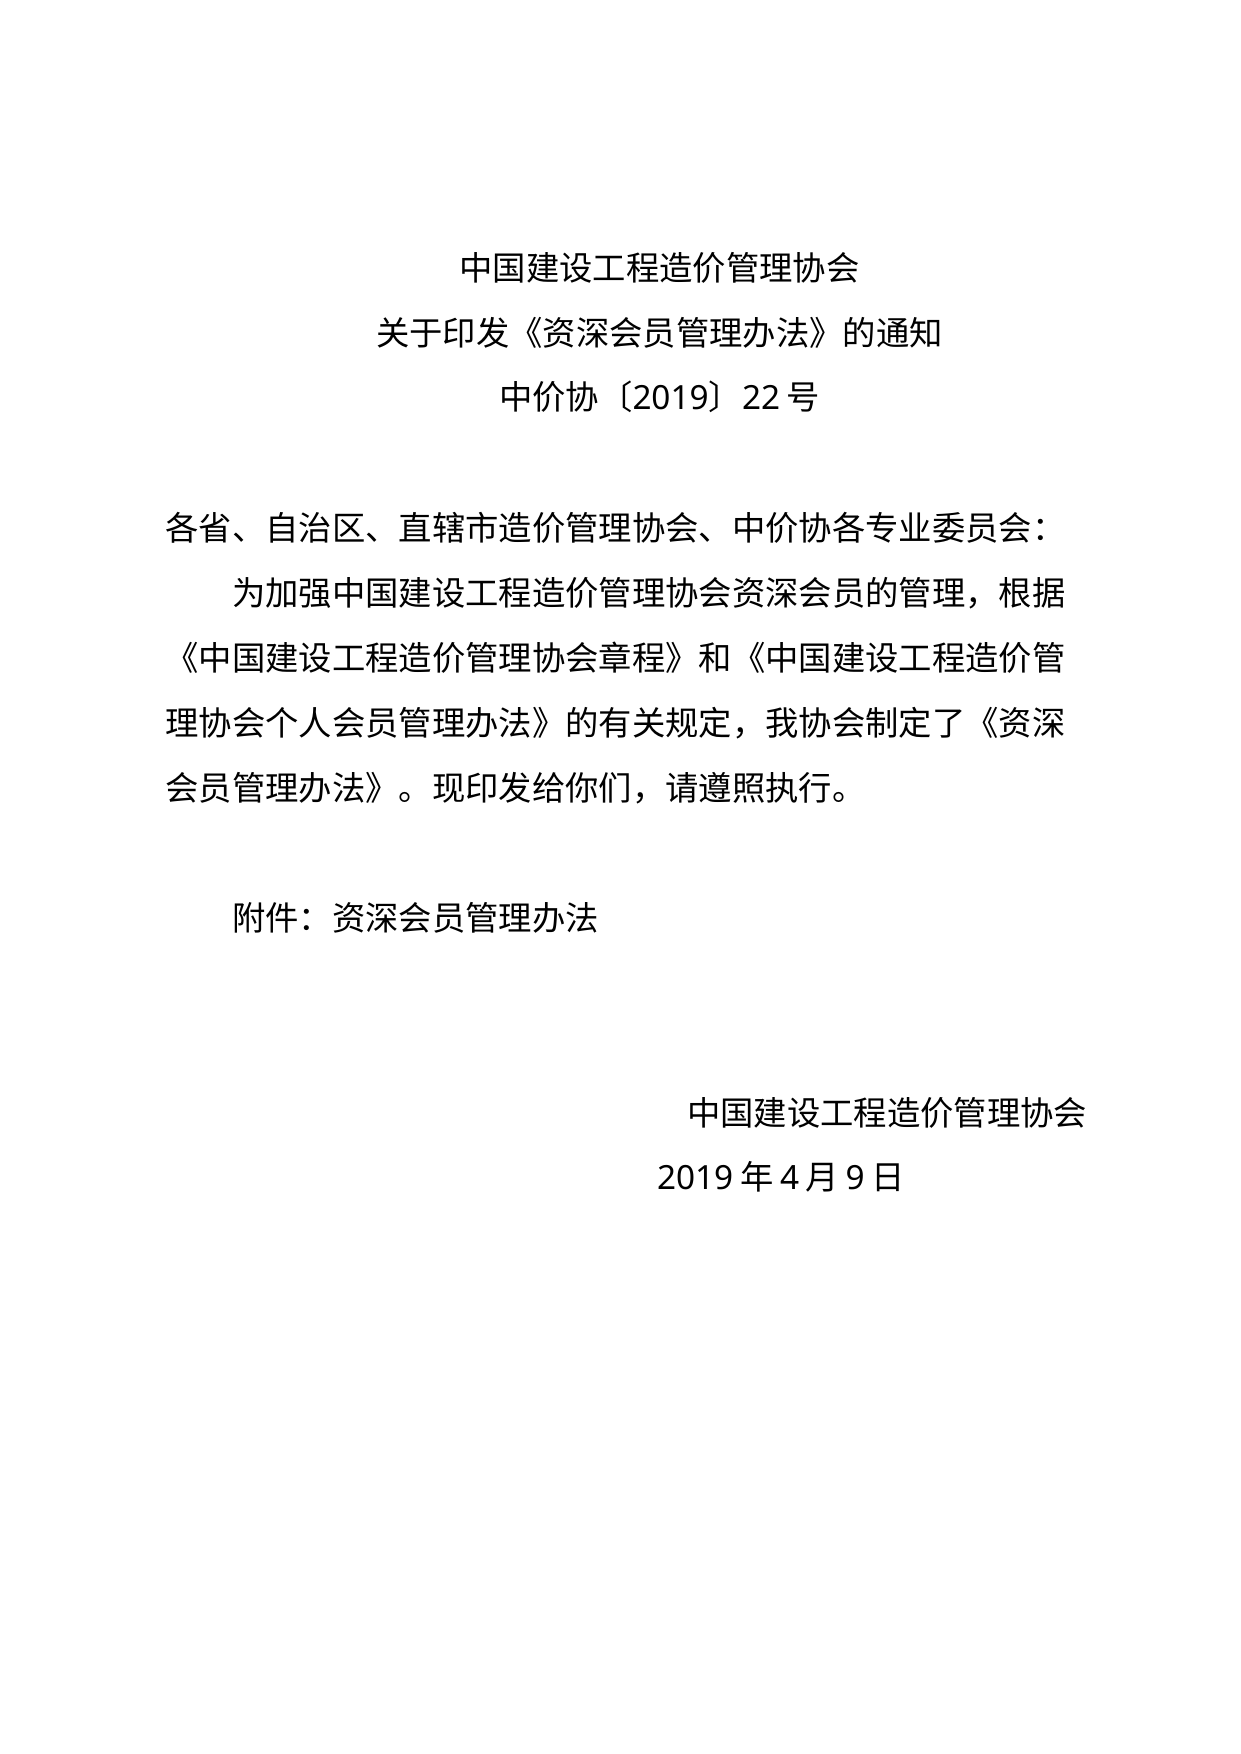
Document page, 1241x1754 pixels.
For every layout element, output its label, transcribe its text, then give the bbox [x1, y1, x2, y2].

text 中国建设工程造价管理协会 [165, 233, 1087, 298]
text 中价协〔2019〕22号 [165, 363, 1087, 428]
text 各省、自治区、直辖市造价管理协会、中价协各专业委员会： [165, 493, 1087, 558]
text 中国建设工程造价管理协会 [165, 1078, 1087, 1143]
text 关于印发《资深会员管理办法》的通知 [165, 298, 1087, 363]
text 为加强中国建设工程造价管理协会资深会员的管理，根据《中国建设工程造价管理协会章程》和《中国建设工程造价管理协会个人会员管理办法》的有关规定，我协会制定了《资深会员管理办法》。现印发给你们，请遵照执行。 [165, 558, 1087, 818]
text 附件：资深会员管理办法 [165, 883, 1087, 948]
text 2019年4月9日 [165, 1143, 1087, 1208]
